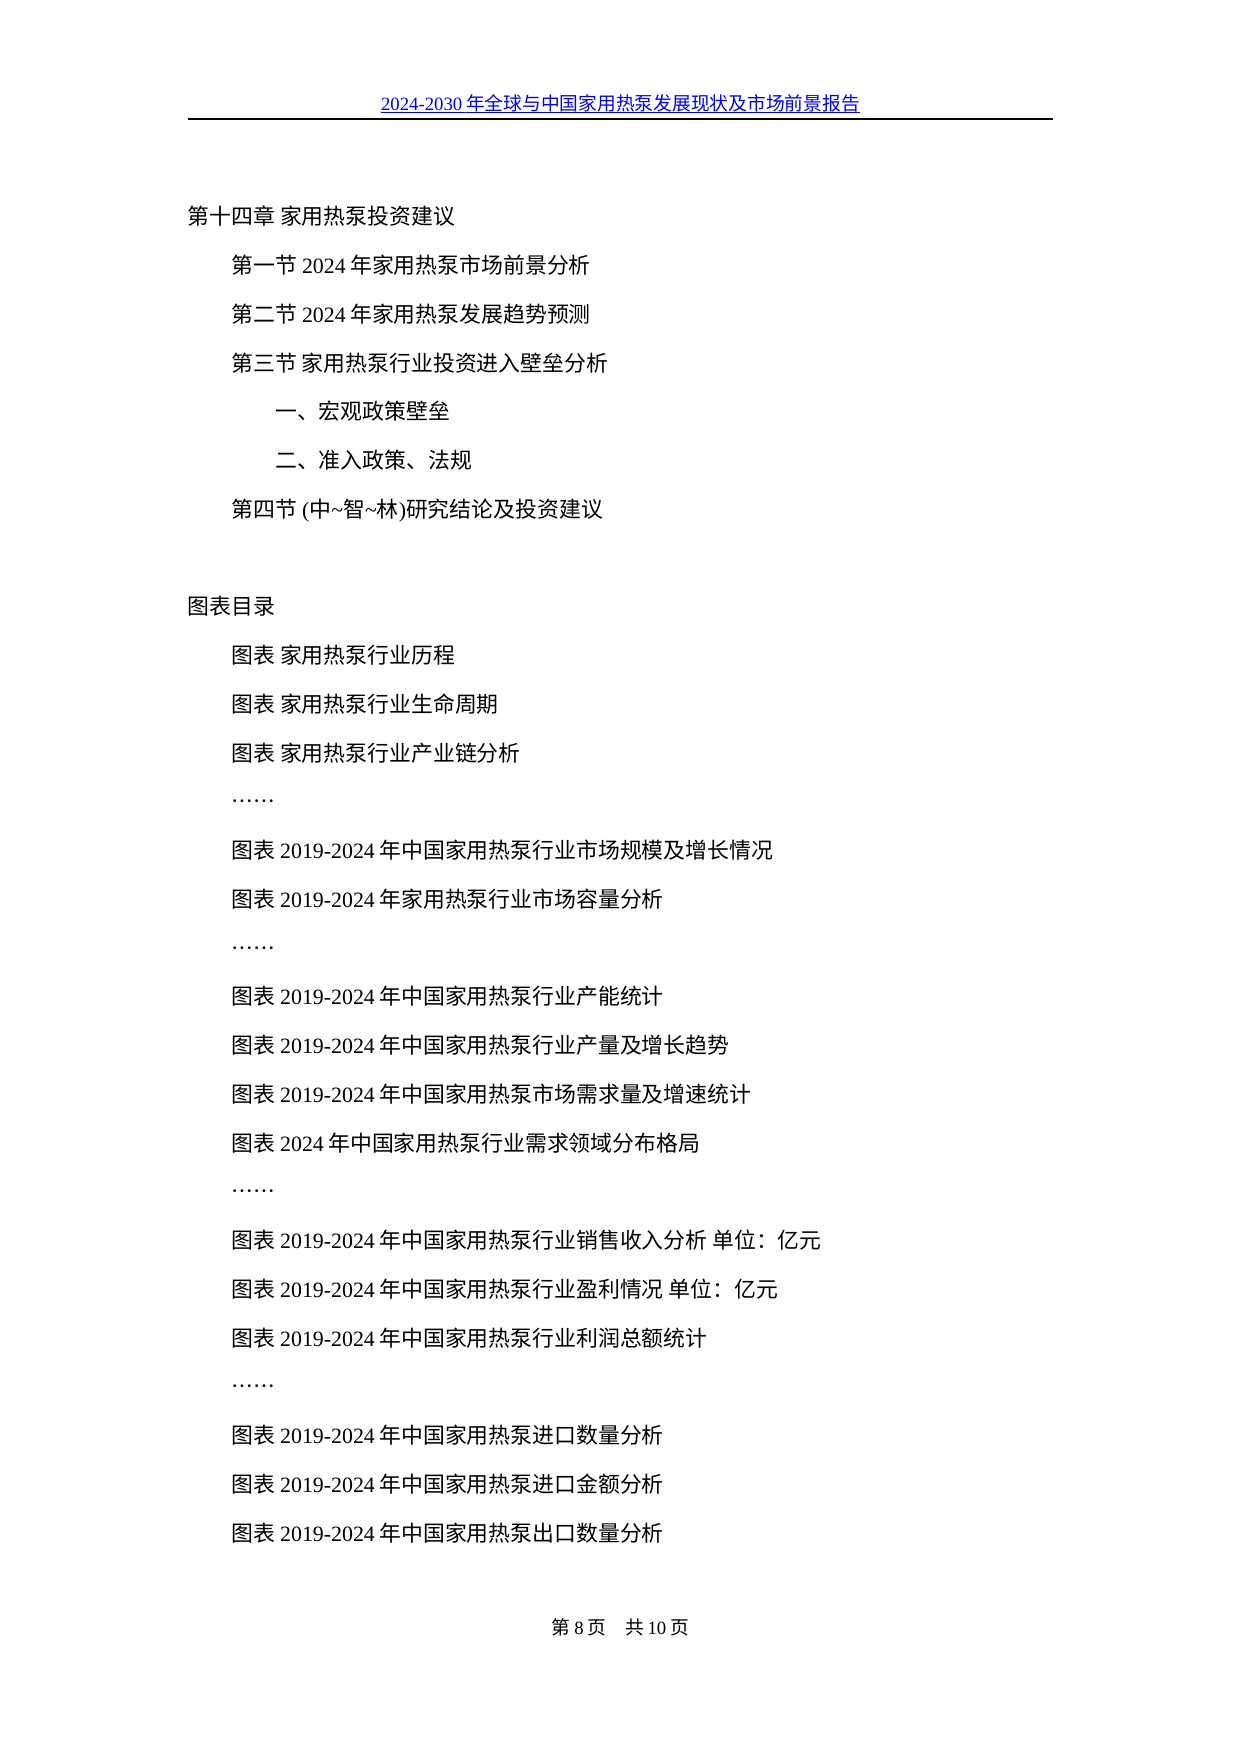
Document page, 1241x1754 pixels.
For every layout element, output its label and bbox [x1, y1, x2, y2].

text [187, 150, 1053, 1548]
